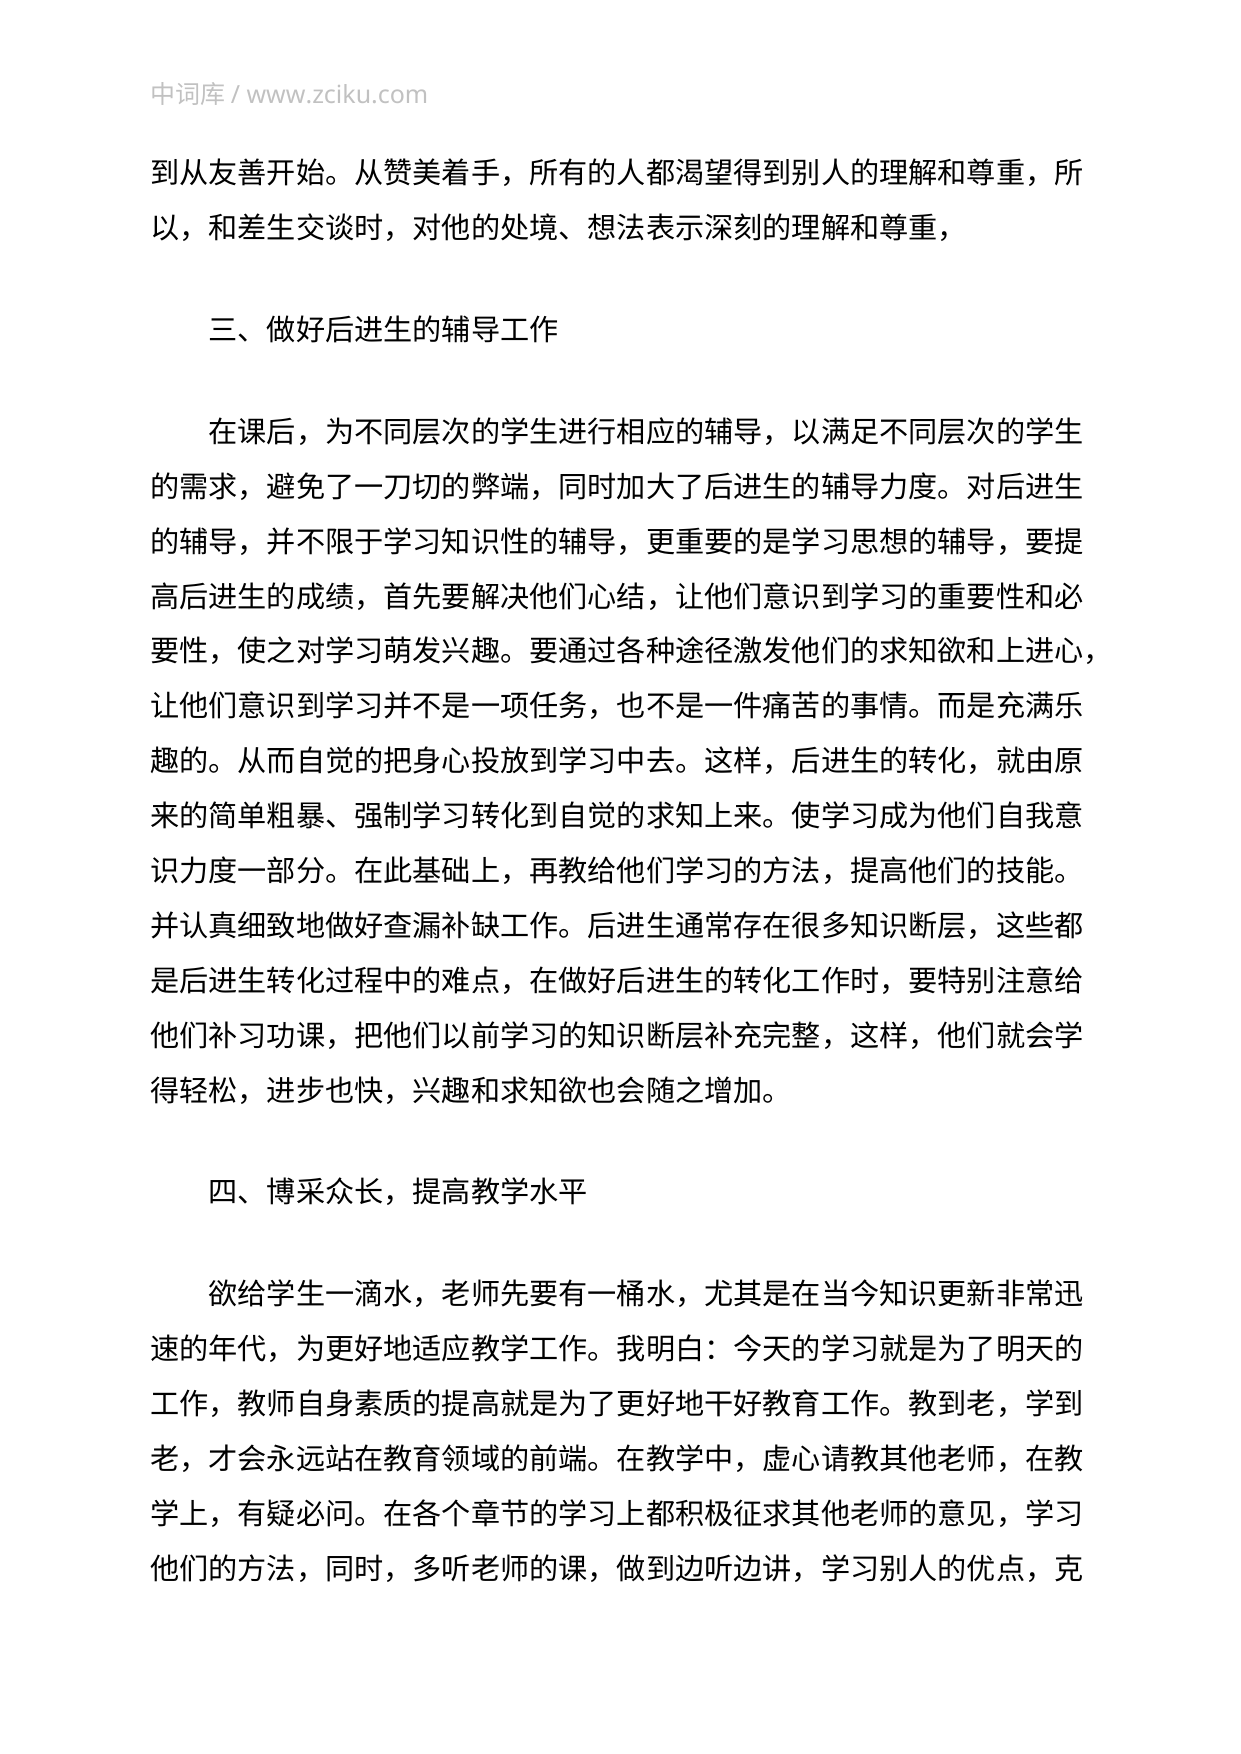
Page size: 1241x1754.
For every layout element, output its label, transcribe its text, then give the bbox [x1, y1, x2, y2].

text 四、博采众长，提高教学水平 [150, 1169, 1090, 1211]
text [150, 1271, 1090, 1587]
text 在课后，为不同层次的学生进行相应的辅导，以满足不同层次的学生的需求，避免了一刀切的弊端，同时加大了后进生的辅导力度。对后进生的辅导，并不限于学习知识性的辅导，更重要的是学习思想的辅导，要提高后进生的成绩，首先要解决他们心结，让他们意识到学习的重要性和必要性，使之对学习萌发兴趣。要通过各种途径激发他们的求知欲和上进心，让他们意识到学习并不是一项任务，也不是一件痛苦的事情。而是充满乐趣的。从而自觉的把身心投放到学习中去。这样，后进生的转化，就由原来的简单粗暴、强制学习转化到自觉的求知上来。使学习成为他们自我意识力度一部分。在此基础上，再教给他们学习的方法，提高他们的技能。并认真细致地做好查漏补缺工作。后进生通常存在很多知识断层，这些都是后进生转化过程中的难点，在做好后进生的转化工作时，要特别注意给他们补习功课，把他们以前学习的知识断层补充完整，这样，他们就会学得轻松，进步也快，兴趣和求知欲也会随之增加。 [150, 408, 1090, 1109]
text 三、做好后进生的辅导工作 [150, 307, 1090, 349]
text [150, 150, 1090, 247]
